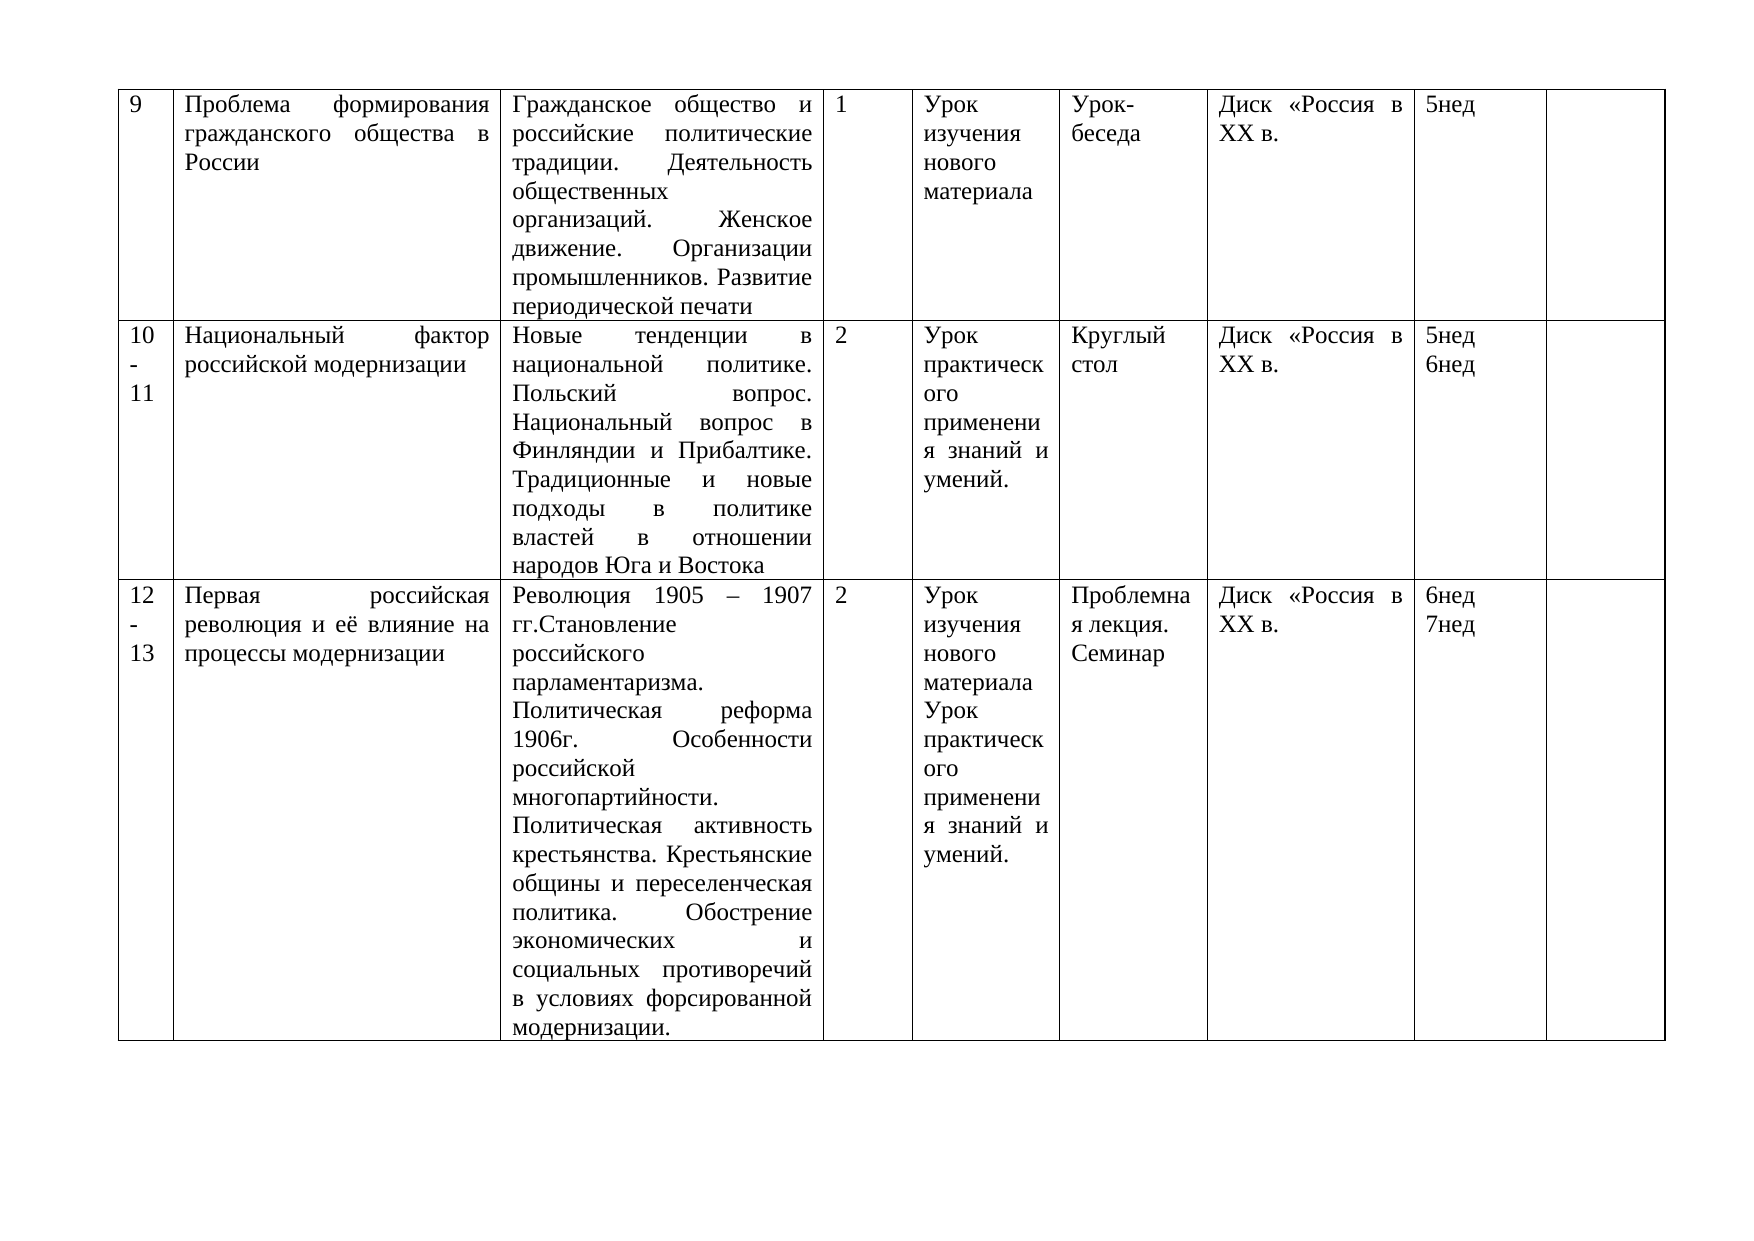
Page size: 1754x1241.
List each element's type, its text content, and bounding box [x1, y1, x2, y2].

table_cell Урок-беседа [1060, 90, 1207, 319]
table_cell 12-13 [119, 580, 173, 1040]
table_cell Урок практического применения знаний и умений. [913, 321, 1059, 579]
table_cell 1 [824, 90, 912, 319]
table_cell [1547, 321, 1664, 579]
table_cell [1547, 580, 1664, 1040]
table_cell 5нед [1415, 90, 1546, 319]
table_cell 10-11 [119, 321, 173, 579]
table_cell Новые тенденции в национальной политике. Польский вопрос. Национальный вопрос в Финляндии и Прибалтике. Традиционные и новые подходы в политике властей в отношении народов Юга и Востока [501, 321, 823, 579]
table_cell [1208, 90, 1414, 319]
table_cell Урок изучения нового материала Урок практического применения знаний и умений. [913, 580, 1059, 1040]
table_cell 9 [119, 90, 173, 319]
table_cell Проблемная лекция. Семинар [1060, 580, 1207, 1040]
table_cell Национальный фактор российской модернизации [174, 321, 500, 579]
table_cell Диск «Россия в ХХ в. [1208, 321, 1414, 579]
table_cell Революция 1905 – 1907 гг.Становление российского парламентаризма. Политическая реформа 1906г. Особенности российской многопартийности. Политическая активность крестьянства. Крестьянские общины и переселенческая политика. Обострение экономических и социальных противоречий в условиях форсированной модернизации. [501, 580, 823, 1040]
table_cell 2 [824, 321, 912, 579]
table_cell [1547, 90, 1664, 319]
table_cell Первая российская революция и её влияние на процессы модернизации [174, 580, 500, 1040]
table_cell 2 [824, 580, 912, 1040]
table_cell Проблема формирования гражданского общества в России [174, 90, 500, 319]
table_cell 5нед 6нед [1415, 321, 1546, 579]
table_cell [1208, 580, 1414, 1040]
table_cell 6нед 7нед [1415, 580, 1546, 1040]
table_cell Круглый стол [1060, 321, 1207, 579]
table_cell Урок изучения нового материала [913, 90, 1059, 319]
table_cell Гражданское общество и российские политические традиции. Деятельность общественных организаций. Женское движение. Организации промышленников. Развитие периодической печати [501, 90, 823, 319]
